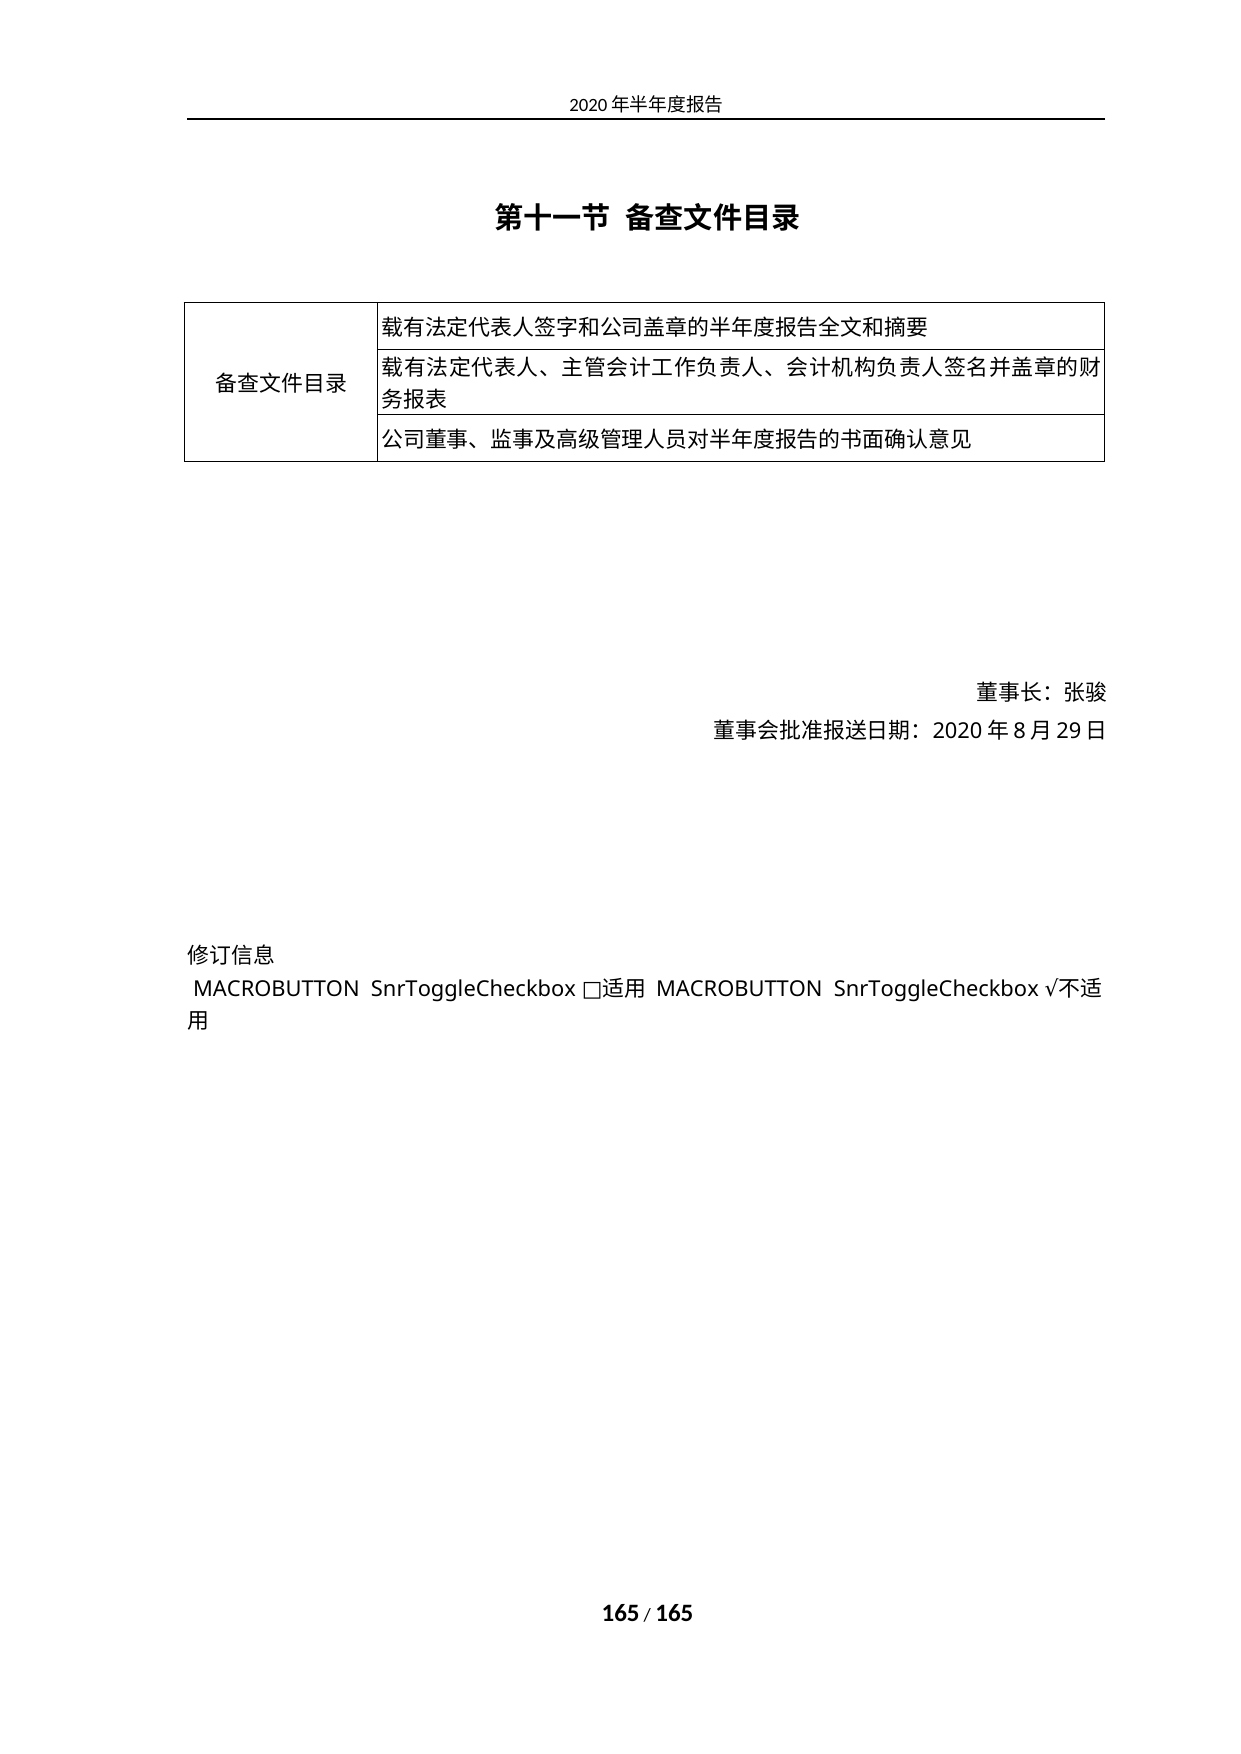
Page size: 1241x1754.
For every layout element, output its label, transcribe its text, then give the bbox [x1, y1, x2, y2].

subtitle 备查文件目录 [187, 195, 1107, 237]
